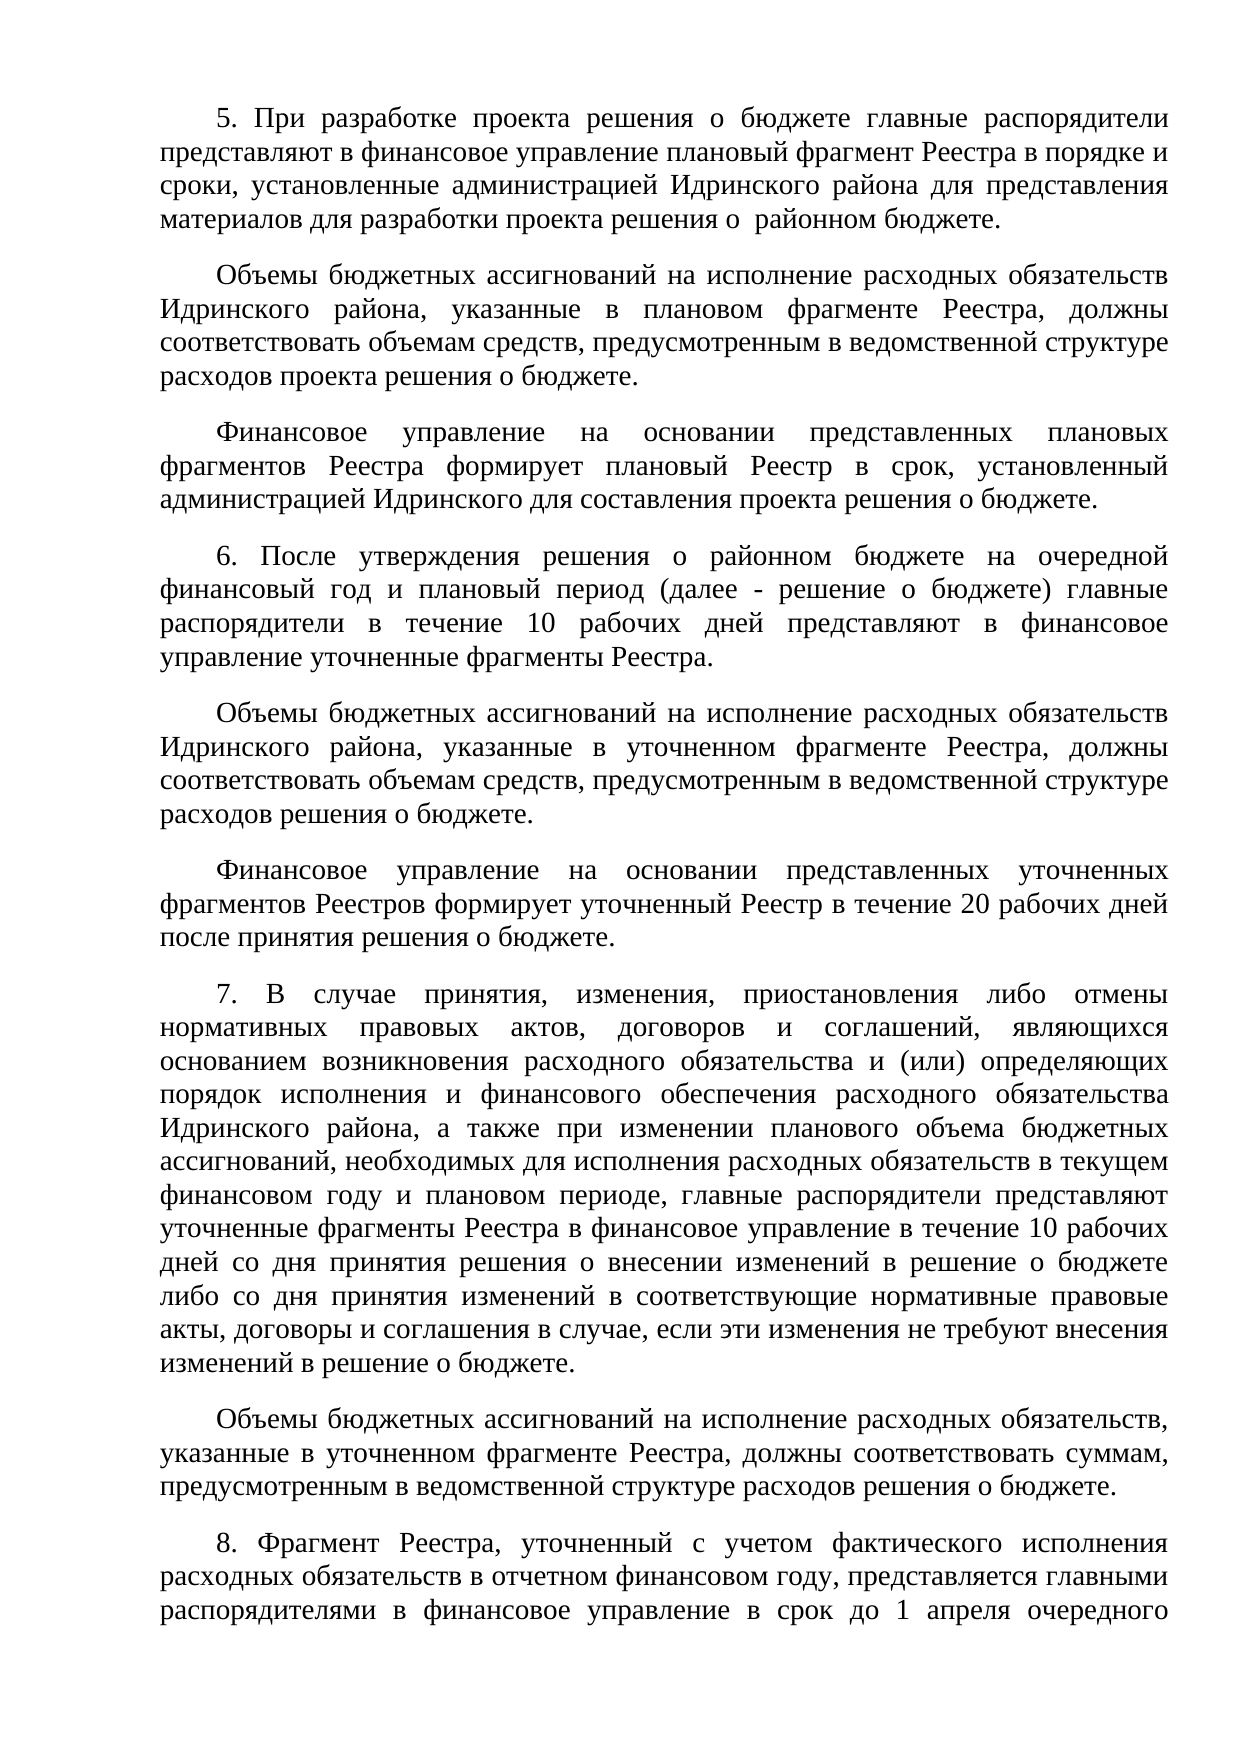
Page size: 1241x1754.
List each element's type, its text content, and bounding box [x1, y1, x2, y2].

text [159, 1525, 1169, 1625]
text Финансовое управление на основании представленных плановых фрагментов Реестра формирует плановый Реестр в срок, установленный администрацией Идринского для составления проекта решения о бюджете. [159, 414, 1169, 515]
text Объемы бюджетных ассигнований на исполнение расходных обязательств Идринского района, указанные в уточненном фрагменте Реестра, должны соответствовать объемам средств, предусмотренным в ведомственной структуре расходов решения о бюджете. [159, 695, 1169, 829]
text 6. После утверждения решения о районном бюджете на очередной финансовый год и плановый период (далее - решение о бюджете) главные распорядители в течение 10 рабочих дней представляют в финансовое управление уточненные фрагменты Реестра. [159, 538, 1169, 672]
text Финансовое управление на основании представленных уточненных фрагментов Реестров формирует уточненный Реестр в течение 20 рабочих дней после принятия решения о бюджете. [159, 852, 1169, 953]
text Объемы бюджетных ассигнований на исполнение расходных обязательств Идринского района, указанные в плановом фрагменте Реестра, должны соответствовать объемам средств, предусмотренным в ведомственной структуре расходов проекта решения о бюджете. [159, 257, 1169, 392]
text 7. В случае принятия, изменения, приостановления либо отмены нормативных правовых актов, договоров и соглашений, являющихся основанием возникновения расходного обязательства и (или) определяющих порядок исполнения и финансового обеспечения расходного обязательства Идринского района, а также при изменении планового объема бюджетных ассигнований, необходимых для исполнения расходных обязательств в текущем финансовом году и плановом периоде, главные распорядители представляют уточненные фрагменты Реестра в финансовое управление в течение 10 рабочих дней со дня принятия решения о внесении изменений в решение о бюджете либо со дня принятия изменений в соответствующие нормативные правовые акты, договоры и соглашения в случае, если эти изменения не требуют внесения изменений в решение о бюджете. [159, 976, 1169, 1378]
text Объемы бюджетных ассигнований на исполнение расходных обязательств, указанные в уточненном фрагменте Реестра, должны соответствовать суммам, предусмотренным в ведомственной структуре расходов решения о бюджете. [159, 1401, 1169, 1502]
text 5. При разработке проекта решения о бюджете главные распорядители представляют в финансовое управление плановый фрагмент Реестра в порядке и сроки, установленные администрацией Идринского района для представления материалов для разработки проекта решения о районном бюджете. [159, 100, 1169, 234]
